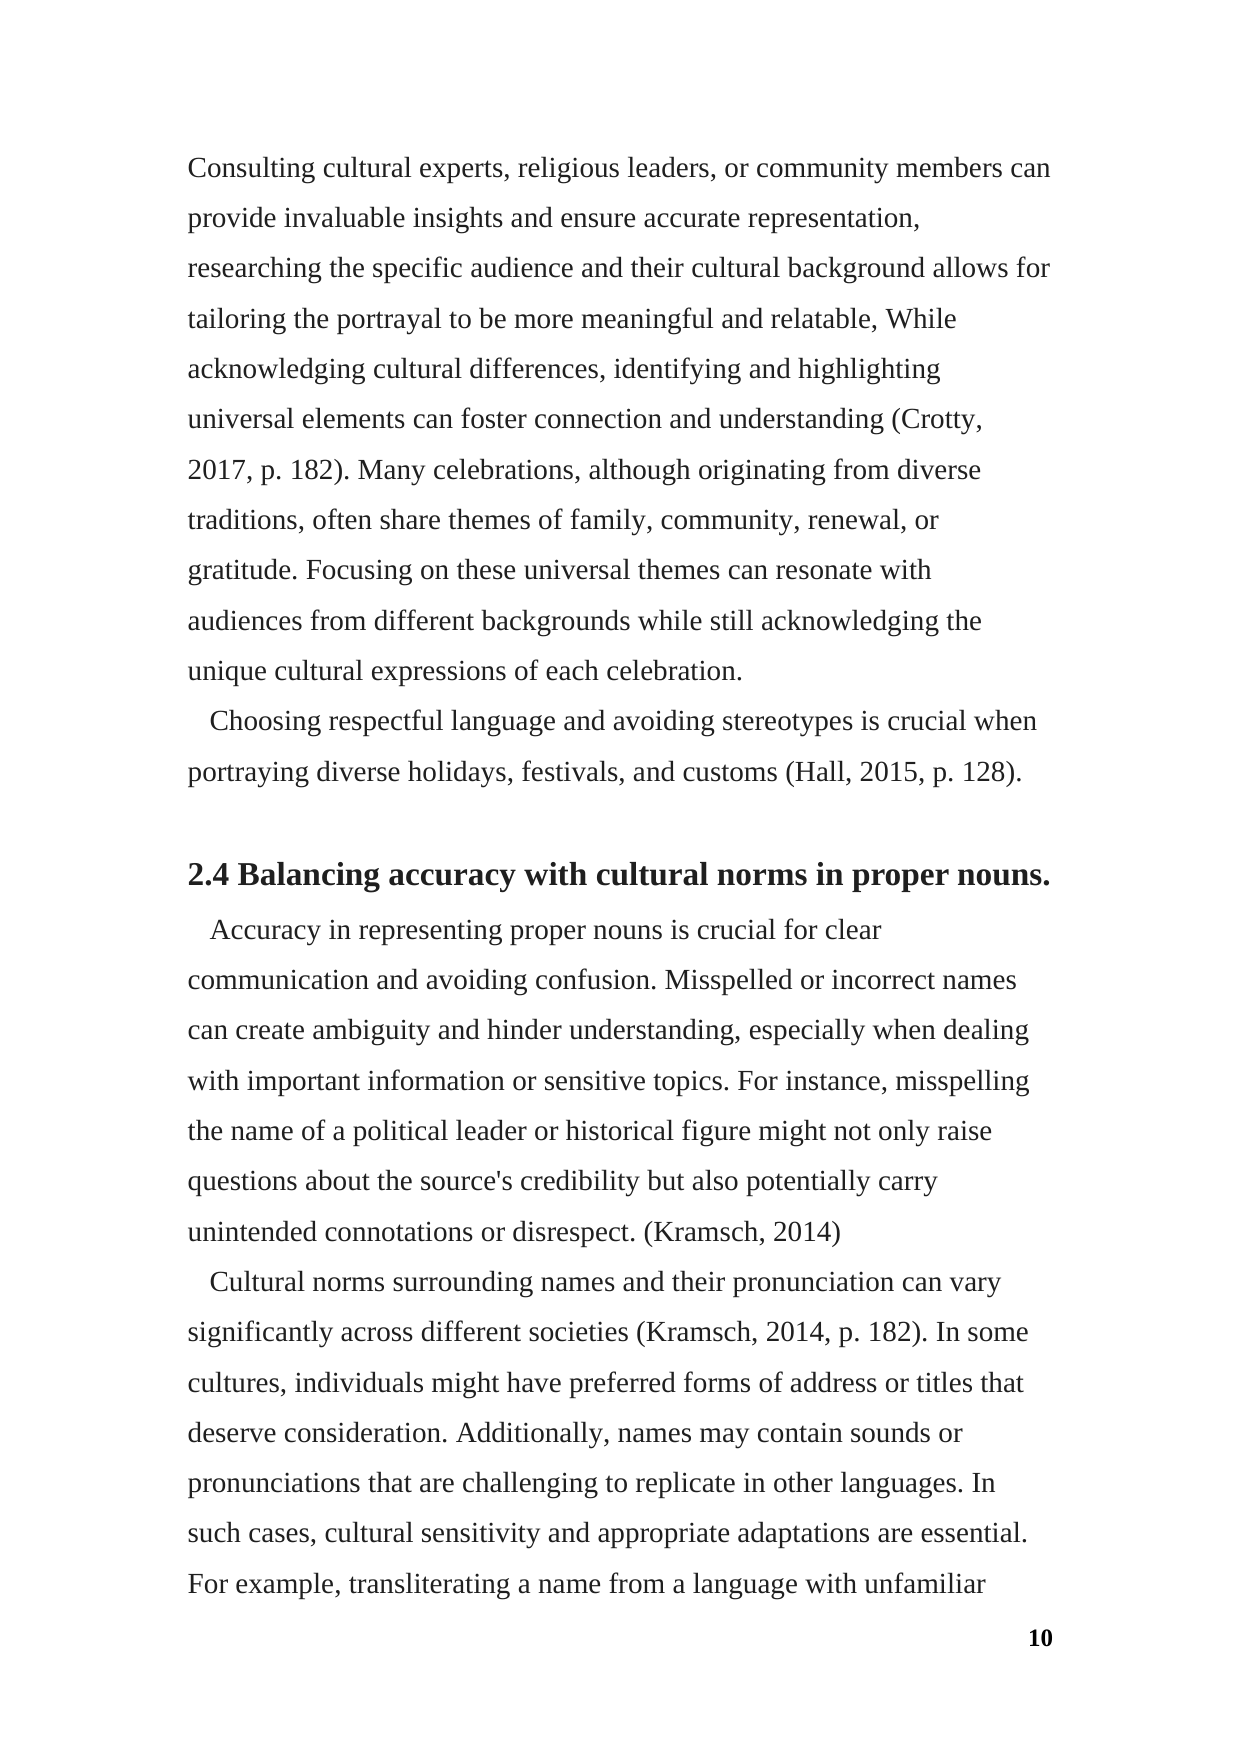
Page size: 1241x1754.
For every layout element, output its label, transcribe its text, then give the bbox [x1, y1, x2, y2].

text 2.4 Balancing accuracy with cultural norms in proper nouns. [187, 854, 1053, 893]
text Choosing respectful language and avoiding stereotypes is crucial when portraying diverse holidays, festivals, and customs (Hall, 2015, p. 128). [187, 703, 1053, 787]
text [187, 1264, 1053, 1599]
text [187, 150, 1053, 687]
text Accuracy in representing proper nouns is crucial for clear communication and avoiding confusion. Misspelled or incorrect names can create ambiguity and hinder understanding, especially when dealing with important information or sensitive topics. For instance, misspelling the name of a political leader or historical figure might not only raise questions about the source's credibility but also potentially carry unintended connotations or disrespect. (Kramsch, 2014) [187, 912, 1053, 1247]
